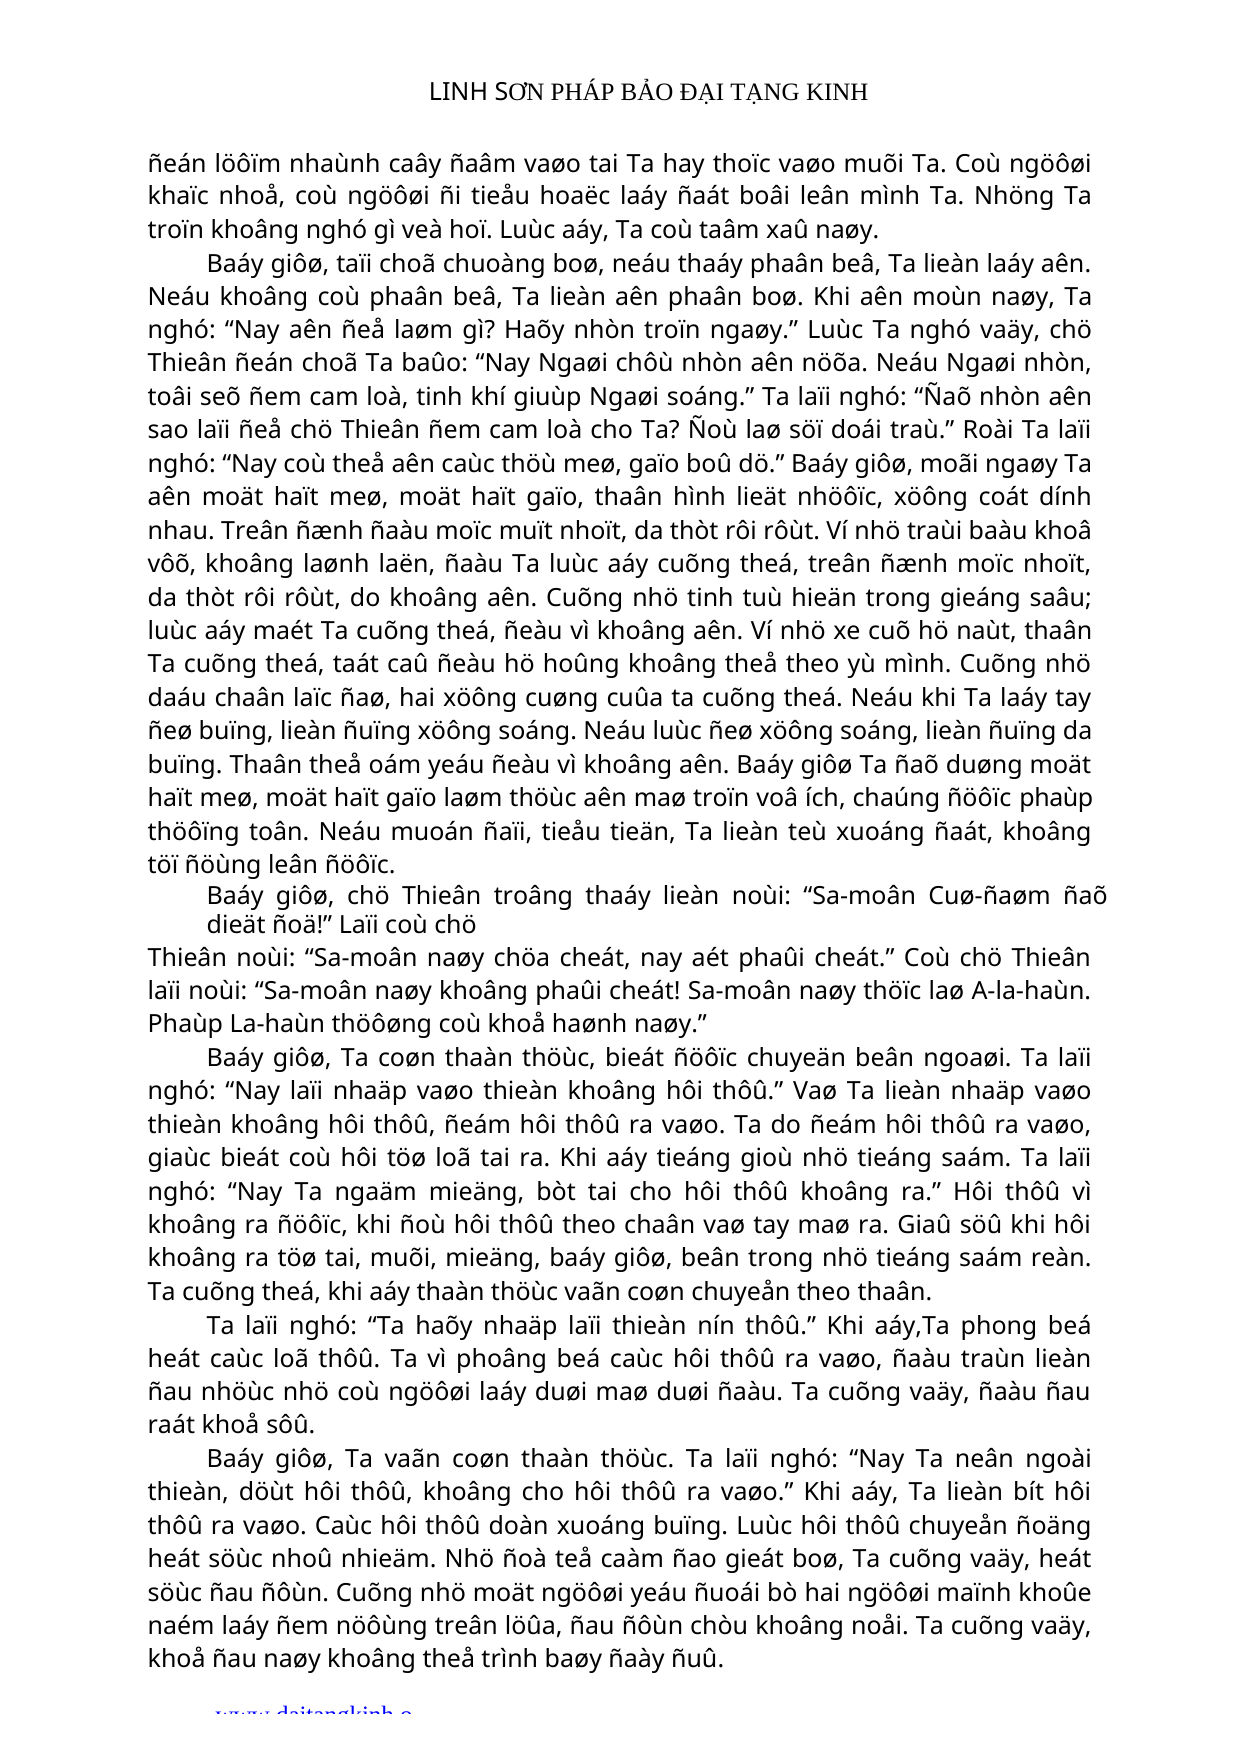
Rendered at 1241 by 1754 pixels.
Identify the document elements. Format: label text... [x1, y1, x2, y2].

text Baáy giôø, chö Thieân troâng thaáy lieàn noùi: “Sa-moân Cuø-ñaøm ñaõ dieät ñoä!” Laïi coù chö [206, 881, 1109, 940]
text Baáy giôø, Ta coøn thaàn thöùc, bieát ñöôïc chuyeän beân ngoaøi. Ta laïi nghó: “Nay laïi nhaäp vaøo thieàn khoâng hôi thôû.” Vaø Ta lieàn nhaäp vaøo thieàn khoâng hôi thôû, ñeám hôi thôû ra vaøo. Ta do ñeám hôi thôû ra vaøo, giaùc bieát coù hôi töø loã tai ra. Khi aáy tieáng gioù nhö tieáng saám. Ta laïi nghó: “Nay Ta ngaäm mieäng, bòt tai cho hôi thôû khoâng ra.” Hôi thôû vì khoâng ra ñöôïc, khi ñoù hôi thôû theo chaân vaø tay maø ra. Giaû söû khi hôi khoâng ra töø tai, muõi, mieäng, baáy giôø, beân trong nhö tieáng saám reàn. Ta cuõng theá, khi aáy thaàn thöùc vaãn coøn chuyeån theo thaân. [147, 1040, 1093, 1307]
text Thieân noùi: “Sa-moân naøy chöa cheát, nay aét phaûi cheát.” Coù chö Thieân laïi noùi: “Sa-moân naøy khoâng phaûi cheát! Sa-moân naøy thöïc laø A-la-haùn. Phaùp La-haùn thöôøng coù khoå haønh naøy.” [147, 940, 1093, 1040]
text Ta laïi nghó: “Ta haõy nhaäp laïi thieàn nín thôû.” Khi aáy,Ta phong beá heát caùc loã thôû. Ta vì phoâng beá caùc hôi thôû ra vaøo, ñaàu traùn lieàn ñau nhöùc nhö coù ngöôøi laáy duøi maø duøi ñaàu. Ta cuõng vaäy, ñaàu ñau raát khoå sôû. [147, 1307, 1093, 1441]
text Baáy giôø, taïi choã chuoàng boø, neáu thaáy phaân beâ, Ta lieàn laáy aên. Neáu khoâng coù phaân beâ, Ta lieàn aên phaân boø. Khi aên moùn naøy, Ta nghó: “Nay aên ñeå laøm gì? Haõy nhòn troïn ngaøy.” Luùc Ta nghó vaäy, chö Thieân ñeán choã Ta baûo: “Nay Ngaøi chôù nhòn aên nöõa. Neáu Ngaøi nhòn, toâi seõ ñem cam loà, tinh khí giuùp Ngaøi soáng.” Ta laïi nghó: “Ñaõ nhòn aên sao laïi ñeå chö Thieân ñem cam loà cho Ta? Ñoù laø söï doái traù.” Roài Ta laïi nghó: “Nay coù theå aên caùc thöù meø, gaïo boû dö.” Baáy giôø, moãi ngaøy Ta aên moät haït meø, moät haït gaïo, thaân hình lieät nhöôïc, xöông coát dính nhau. Treân ñænh ñaàu moïc muït nhoït, da thòt rôi rôùt. Ví nhö traùi baàu khoâ vôõ, khoâng laønh laën, ñaàu Ta luùc aáy cuõng theá, treân ñænh moïc nhoït, da thòt rôi rôùt, do khoâng aên. Cuõng nhö tinh tuù hieän trong gieáng saâu; luùc aáy maét Ta cuõng theá, ñeàu vì khoâng aên. Ví nhö xe cuõ hö naùt, thaân Ta cuõng theá, taát caû ñeàu hö hoûng khoâng theå theo yù mình. Cuõng nhö daáu chaân laïc ñaø, hai xöông cuøng cuûa ta cuõng theá. Neáu khi Ta laáy tay ñeø buïng, lieàn ñuïng xöông soáng. Neáu luùc ñeø xöông soáng, lieàn ñuïng da buïng. Thaân theå oám yeáu ñeàu vì khoâng aên. Baáy giôø Ta ñaõ duøng moät haït meø, moät haït gaïo laøm thöùc aên maø troïn voâ ích, chaúng ñöôïc phaùp thöôïng toân. Neáu muoán ñaïi, tieåu tieän, Ta lieàn teù xuoáng ñaát, khoâng töï ñöùng leân ñöôïc. [147, 246, 1093, 881]
text Baáy giôø, Ta vaãn coøn thaàn thöùc. Ta laïi nghó: “Nay Ta neân ngoài thieàn, döùt hôi thôû, khoâng cho hôi thôû ra vaøo.” Khi aáy, Ta lieàn bít hôi thôû ra vaøo. Caùc hôi thôû doàn xuoáng buïng. Luùc hôi thôû chuyeån ñoäng heát söùc nhoû nhieäm. Nhö ñoà teå caàm ñao gieát boø, Ta cuõng vaäy, heát söùc ñau ñôùn. Cuõng nhö moät ngöôøi yeáu ñuoái bò hai ngöôøi maïnh khoûe naém laáy ñem nöôùng treân löûa, ñau ñôùn chòu khoâng noåi. Ta cuõng vaäy, khoå ñau naøy khoâng theå trình baøy ñaày ñuû. [147, 1441, 1093, 1675]
text ñeán löôïm nhaùnh caây ñaâm vaøo tai Ta hay thoïc vaøo muõi Ta. Coù ngöôøi khaïc nhoå, coù ngöôøi ñi tieåu hoaëc laáy ñaát boâi leân mình Ta. Nhöng Ta troïn khoâng nghó gì veà hoï. Luùc aáy, Ta coù taâm xaû naøy. [147, 145, 1093, 246]
